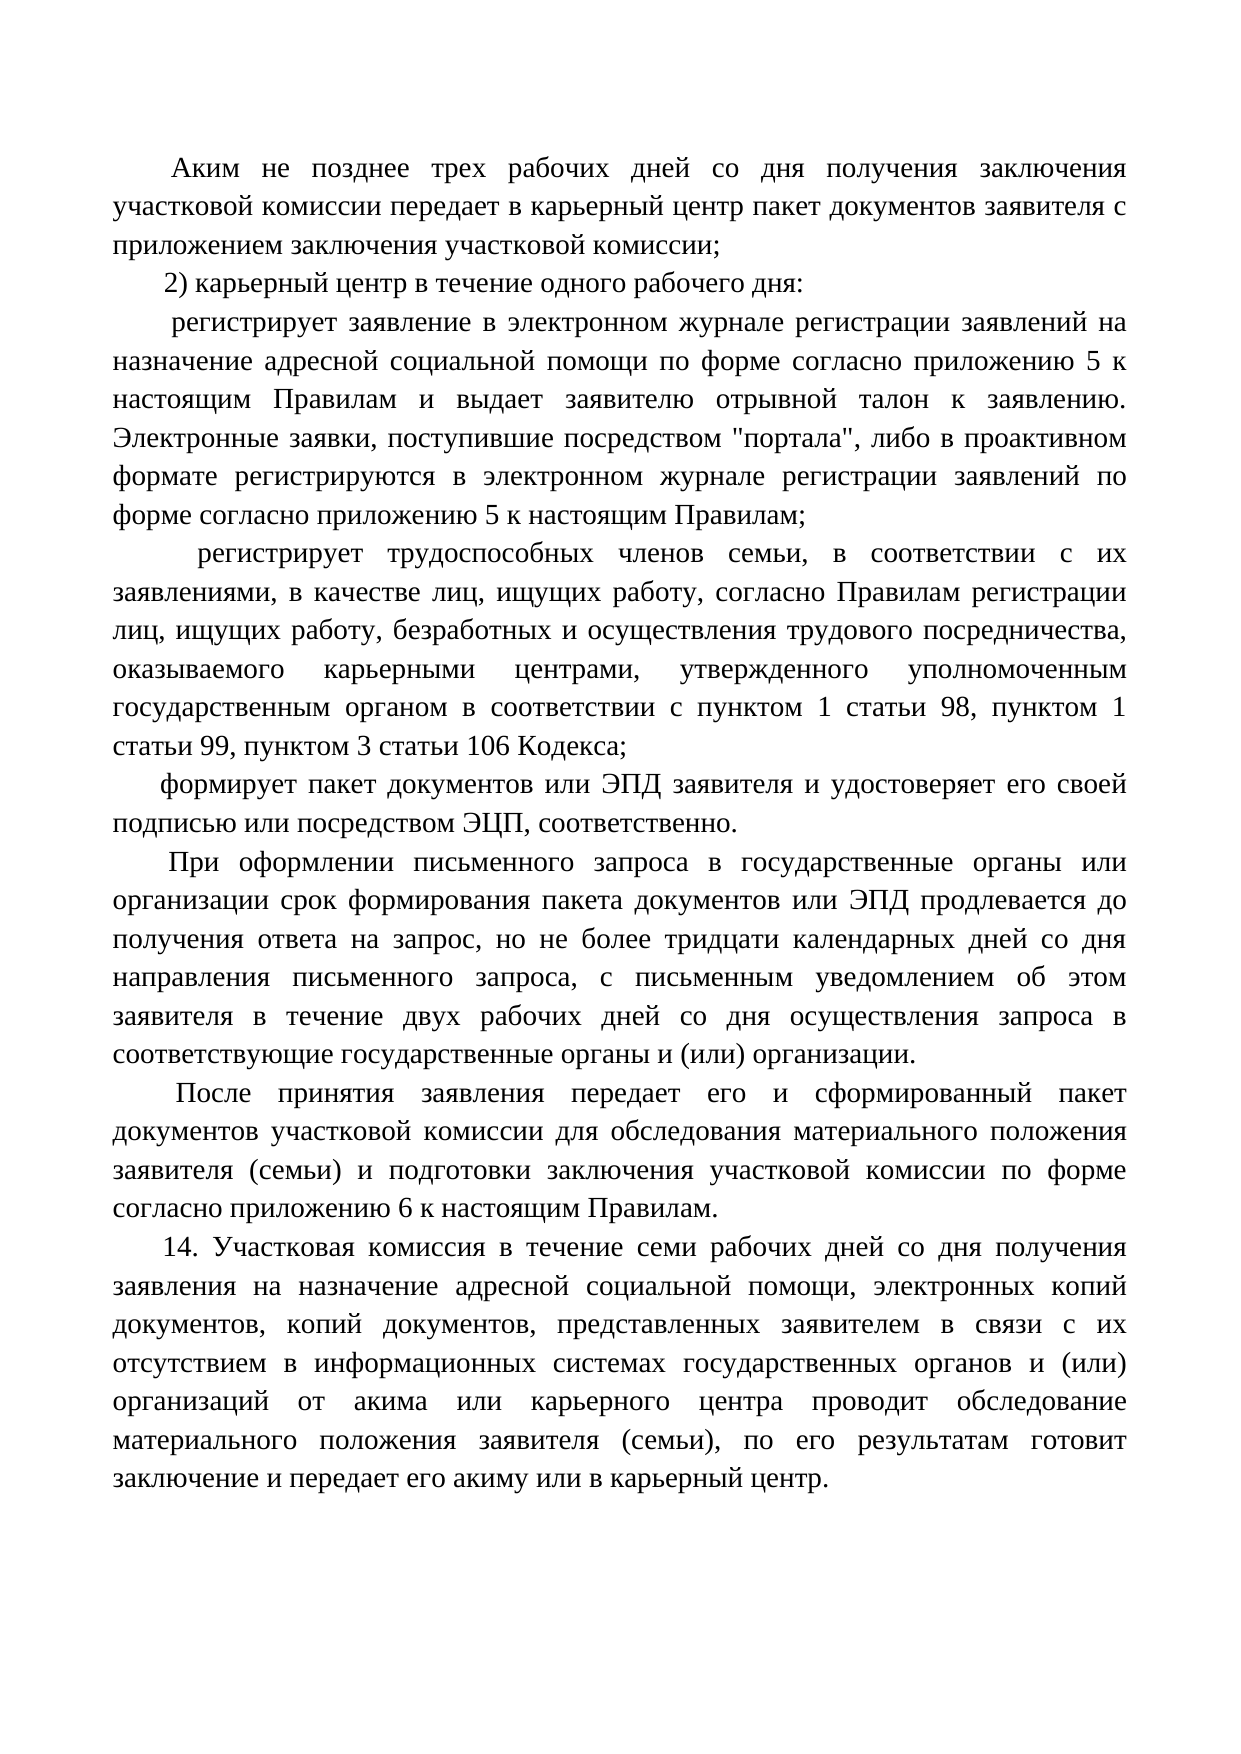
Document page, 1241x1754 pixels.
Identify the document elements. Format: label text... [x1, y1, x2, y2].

text При оформлении письменного запроса в государственные органы или организации срок формирования пакета документов или ЭПД продлевается до получения ответа на запрос, но не более тридцати календарных дней со дня направления письменного запроса, с письменным уведомлением об этом заявителя в течение двух рабочих дней со дня осуществления запроса в соответствующие государственные органы и (или) организации. [112, 844, 1128, 1070]
text формирует пакет документов или ЭПД заявителя и удостоверяет его своей подписью или посредством ЭЦП, соответственно. [112, 767, 1128, 839]
text После принятия заявления передает его и сформированный пакет документов участковой комиссии для обследования материального положения заявителя (семьи) и подготовки заключения участковой комиссии по форме согласно приложению 6 к настоящим Правилам. [112, 1075, 1128, 1224]
text 14. Участковая комиссия в течение семи рабочих дней со дня получения заявления на назначение адресной социальной помощи, электронных копий документов, копий документов, представленных заявителем в связи с их отсутствием в информационных системах государственных органов и (или) организаций от акима или карьерного центра проводит обследование материального положения заявителя (семьи), по его результатам готовит заключение и передает его акиму или в карьерный центр. [112, 1229, 1128, 1494]
text регистрирует заявление в электронном журнале регистрации заявлений на назначение адресной социальной помощи по форме согласно приложению 5 к настоящим Правилам и выдает заявителю отрывной талон к заявлению. Электронные заявки, поступившие посредством "портала", либо в проактивном формате регистрируются в электронном журнале регистрации заявлений по форме согласно приложению 5 к настоящим Правилам; [112, 304, 1128, 530]
text Аким не позднее трех рабочих дней со дня получения заключения участковой комиссии передает в карьерный центр пакет документов заявителя с приложением заключения участковой комиссии; [112, 150, 1128, 261]
text регистрирует трудоспособных членов семьи, в соответствии с их заявлениями, в качестве лиц, ищущих работу, согласно Правилам регистрации лиц, ищущих работу, безработных и осуществления трудового посредничества, оказываемого карьерными центрами, утвержденного уполномоченным государственным органом в соответствии с пунктом 1 статьи 98, пунктом 1 статьи 99, пунктом 3 статьи 106 Кодекса; [112, 535, 1128, 762]
text 2) карьерный центр в течение одного рабочего дня: [112, 266, 1128, 299]
